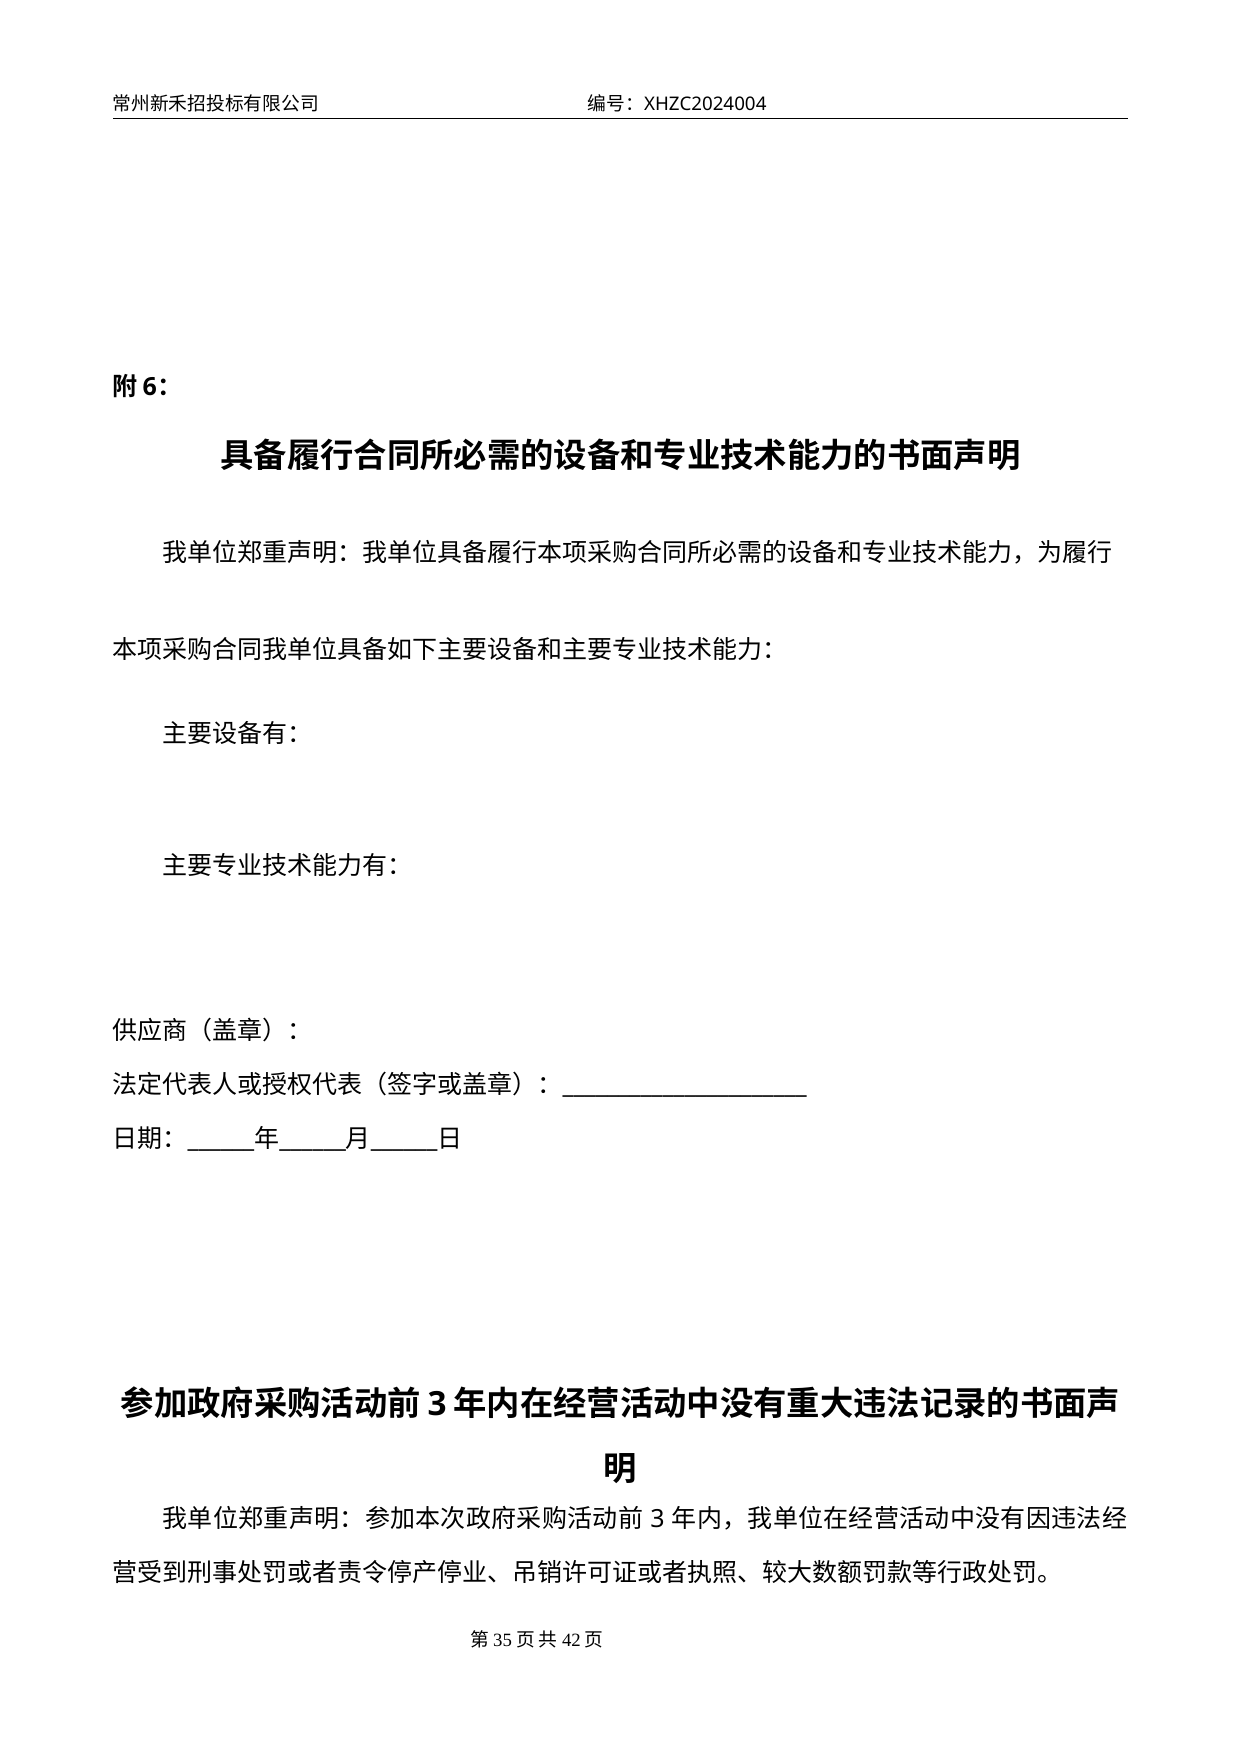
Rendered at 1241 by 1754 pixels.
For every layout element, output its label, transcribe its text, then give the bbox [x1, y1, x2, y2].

text 我单位郑重声明：参加本次政府采购活动前 3 年内，我单位在经营活动中没有因违法经营受到刑事处罚或者责令停产停业、吊销许可证或者执照、较大数额罚款等行政处罚。 [112, 1498, 1128, 1589]
text 主要专业技术能力有： [112, 831, 1128, 896]
text 我单位郑重声明：我单位具备履行本项采购合同所必需的设备和专业技术能力，为履行本项采购合同我单位具备如下主要设备和主要专业技术能力： [112, 518, 1128, 681]
text 具备履行合同所必需的设备和专业技术能力的书面声明 [112, 421, 1128, 486]
text 法定代表人或授权代表（签字或盖章）：______________________ [112, 1064, 1128, 1101]
text 日期：______年______月______日 [112, 1119, 1128, 1155]
text 主要设备有： [112, 699, 1128, 764]
text 参加政府采购活动前3年内在经营活动中没有重大违法记录的书面声明 [112, 1368, 1128, 1498]
text 供应商（盖章）： [112, 1010, 1128, 1046]
text 附6： [112, 366, 1128, 402]
